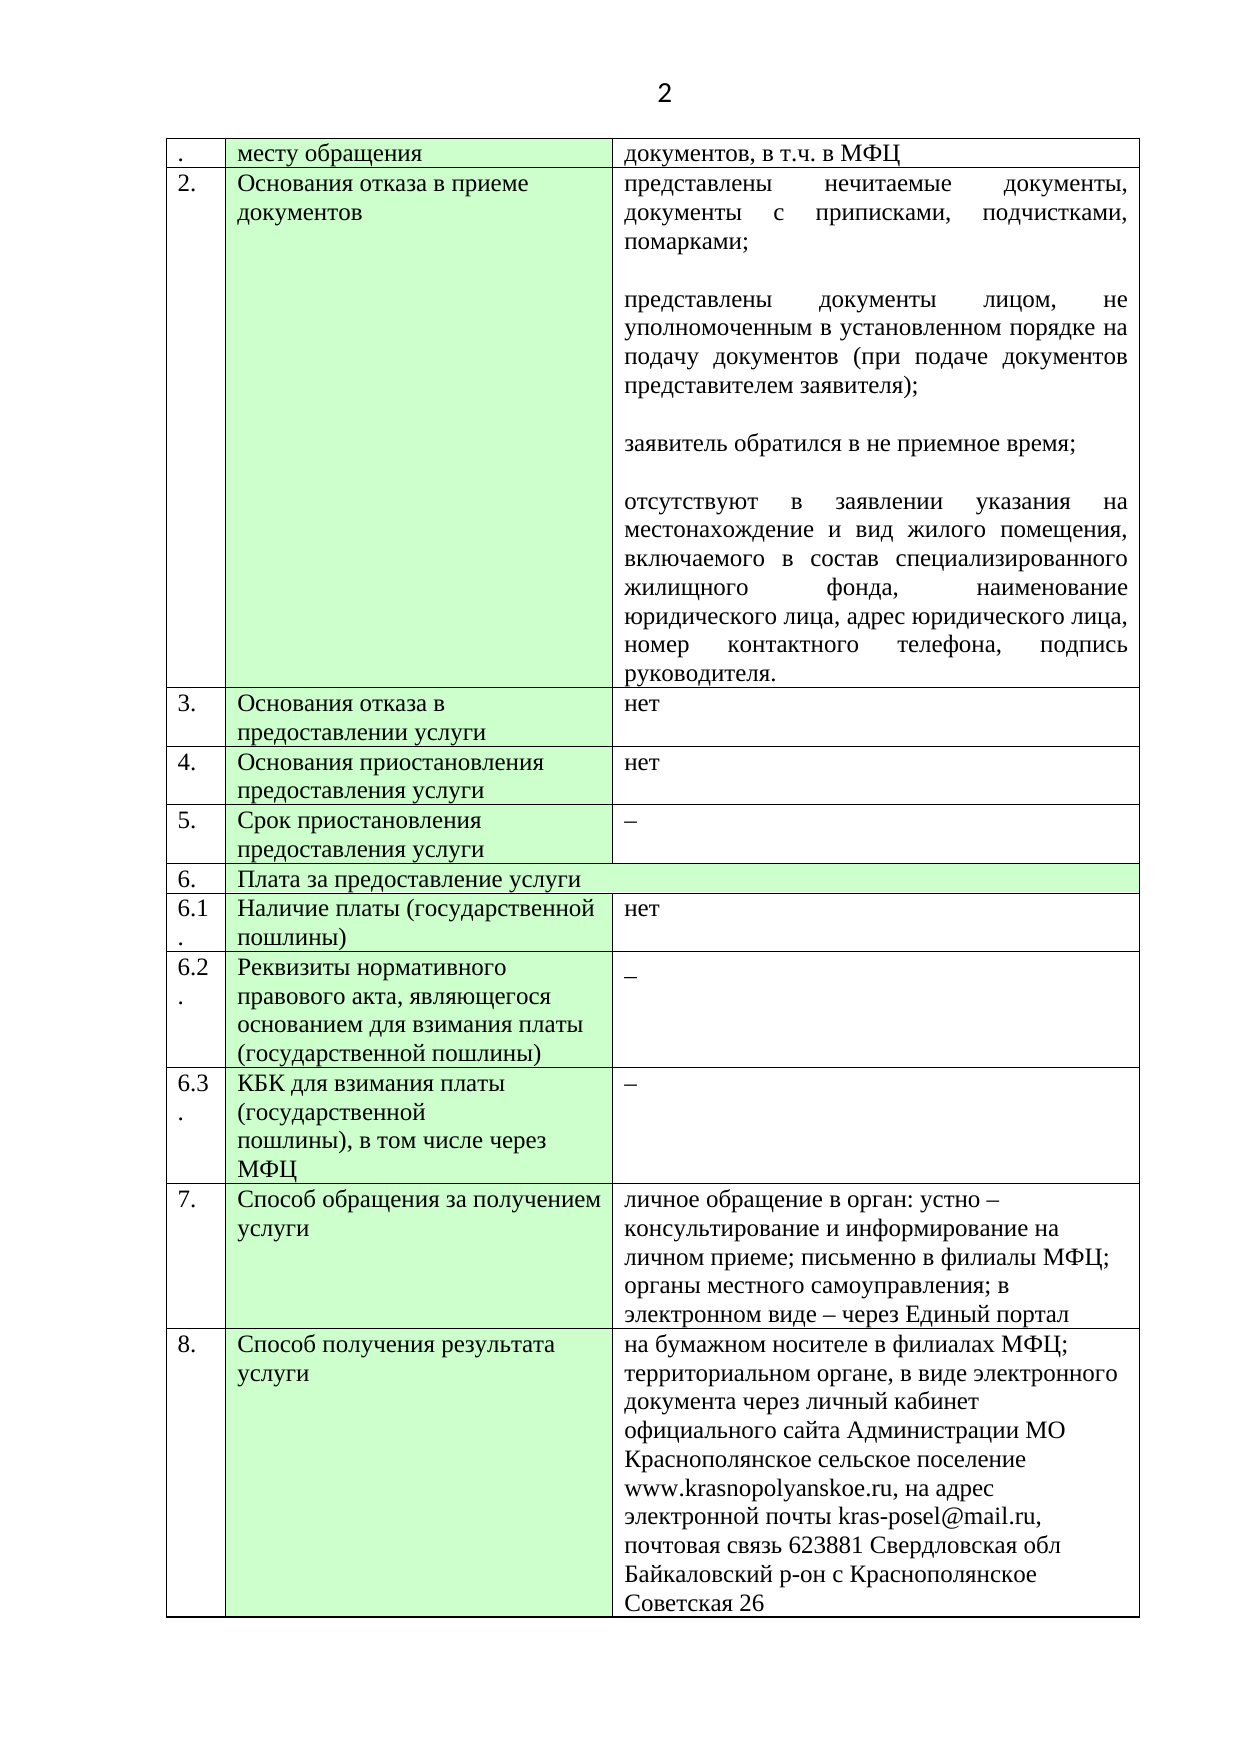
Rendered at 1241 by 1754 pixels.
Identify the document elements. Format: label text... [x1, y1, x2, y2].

table_cell 1.2. [167, 139, 225, 167]
table_cell представлены нечитаемые документы, документы с приписками, подчистками, помарками; представлены документы лицом, не уполномоченным в установленном порядке на подачу документов (при подаче документов представителем заявителя); заявитель обратился в не приемное время; отсутствуют в заявлении указания на местонахождение и вид жилого помещения, включаемого в состав специализированного жилищного фонда, наименование юридического лица, адрес юридического лица, номер контактного телефона, подпись руководителя. [613, 168, 1139, 687]
table_cell Основания отказа в приеме документов [226, 168, 612, 687]
table_cell _ [613, 952, 1139, 1067]
table_cell [167, 1329, 225, 1616]
table_cell [167, 864, 225, 892]
table_cell 6.1. [167, 894, 225, 951]
table_cell [167, 1184, 225, 1328]
table_cell нет [613, 747, 1139, 804]
table_cell Срок приостановления предоставления услуги [226, 805, 612, 863]
table_cell на бумажном носителе в филиалах МФЦ; территориальном органе, в виде электронного документа через личный кабинет официального сайта Администрации МО Краснополянское сельское поселение www.krasnopolyanskoe.ru, на адрес электронной почты kras-posel@mail.ru, почтовая связь 623881 Свердловская обл Байкаловский р-он с Краснополянское Советская 26 [613, 1329, 1139, 1616]
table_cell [226, 139, 612, 167]
table_cell нет [613, 688, 1139, 746]
table_cell КБК для взимания платы (государственной пошлины), в том числе через МФЦ [226, 1068, 612, 1183]
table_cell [613, 139, 1139, 167]
table_cell [167, 805, 225, 863]
table_cell [167, 168, 225, 687]
table_cell – [613, 1068, 1139, 1183]
table_cell Плата за предоставление услуги [226, 864, 1139, 892]
table_cell Наличие платы (государственной пошлины) [226, 894, 612, 951]
table_cell Способ обращения за получением услуги [226, 1184, 612, 1328]
table_cell личное обращение в орган: устно – консультирование и информирование на личном приеме; письменно в филиалы МФЦ; органы местного самоуправления; в электронном виде – через Единый портал [613, 1184, 1139, 1328]
table_cell [167, 688, 225, 746]
table_cell Реквизиты нормативного правового акта, являющегося основанием для взимания платы (государственной пошлины) [226, 952, 612, 1067]
table_cell 6.2. [167, 952, 225, 1067]
table_cell Основания приостановления предоставления услуги [226, 747, 612, 804]
table_cell Основания отказа в предоставлении услуги [226, 688, 612, 746]
table_cell – [613, 805, 1139, 863]
table_cell [167, 747, 225, 804]
table_cell 6.3. [167, 1068, 225, 1183]
table_cell нет [613, 894, 1139, 951]
table_cell Способ получения результата услуги [226, 1329, 612, 1616]
